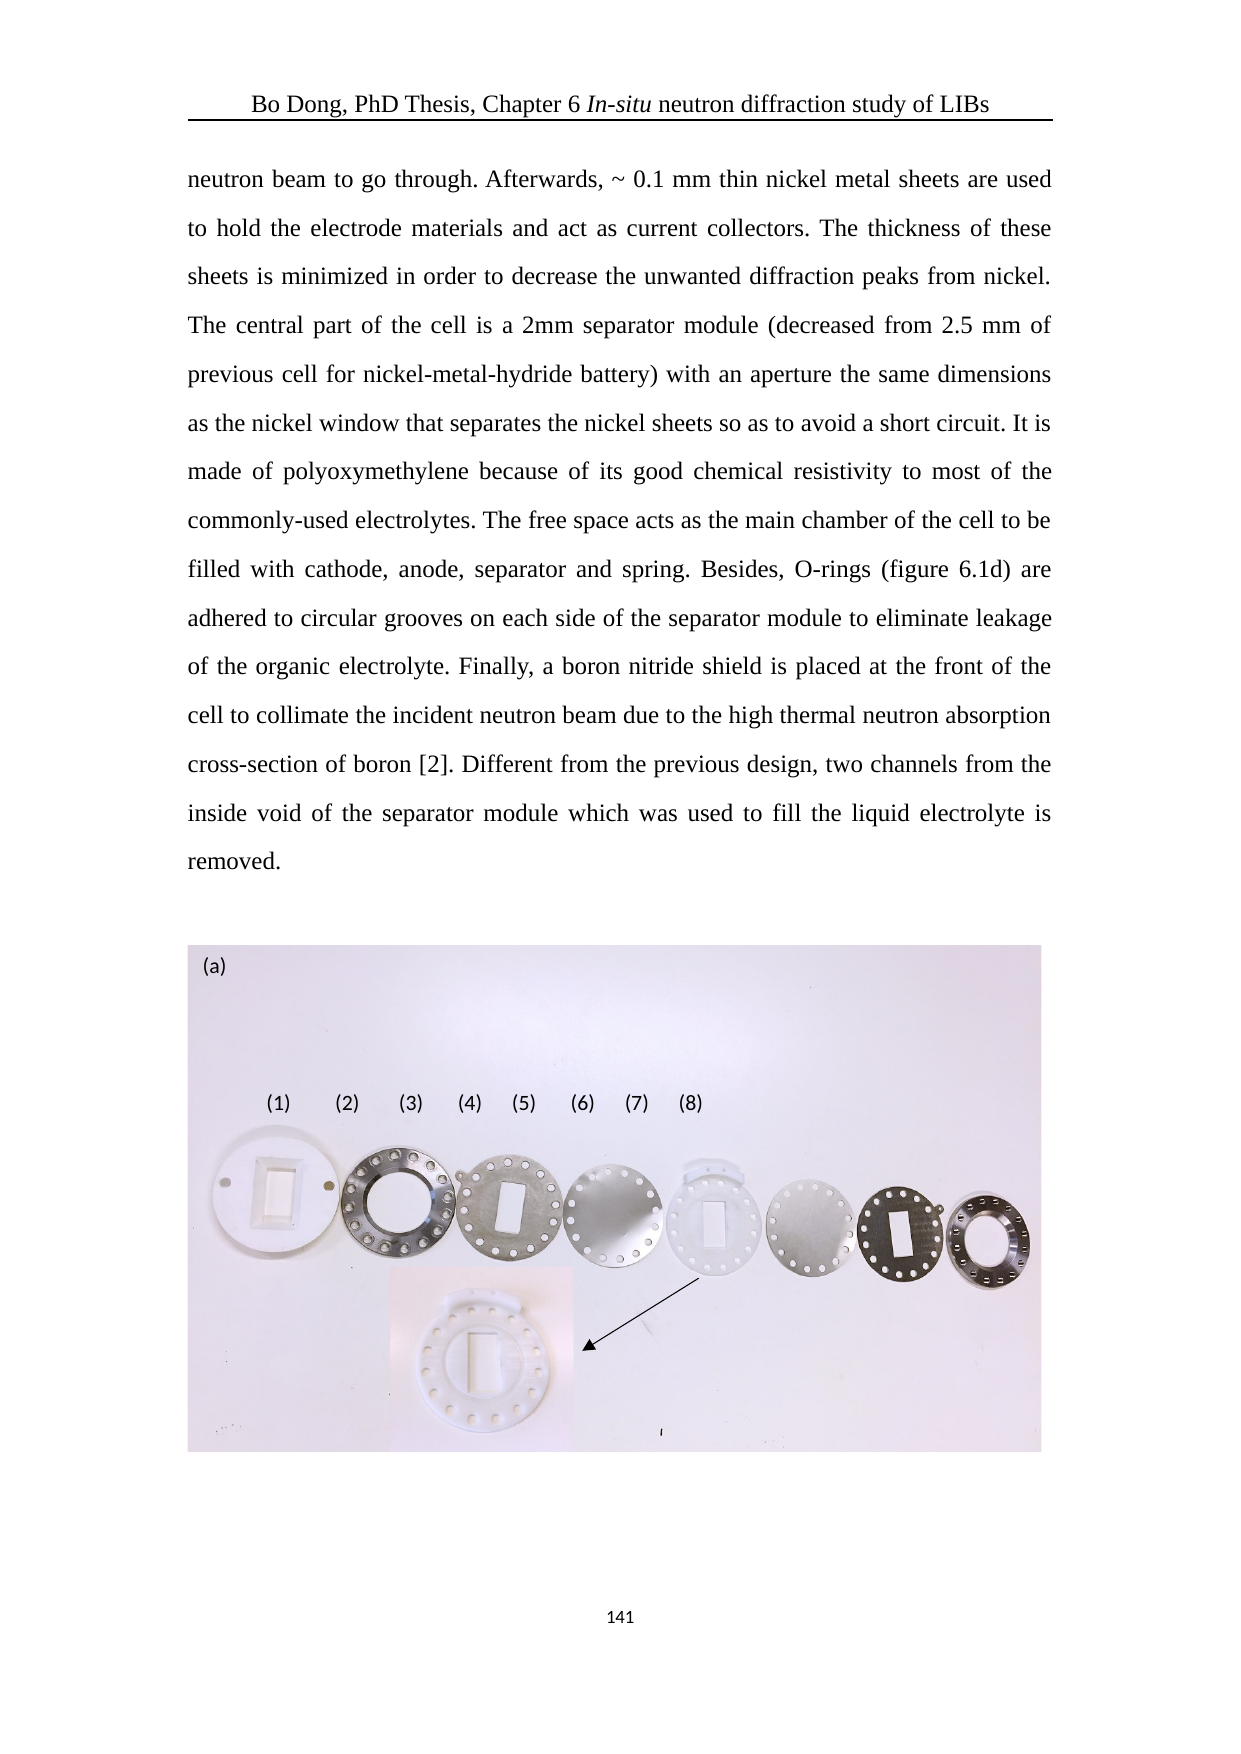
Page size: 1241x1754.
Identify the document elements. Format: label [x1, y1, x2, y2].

text [187, 162, 1053, 877]
picture [187, 945, 1042, 1452]
